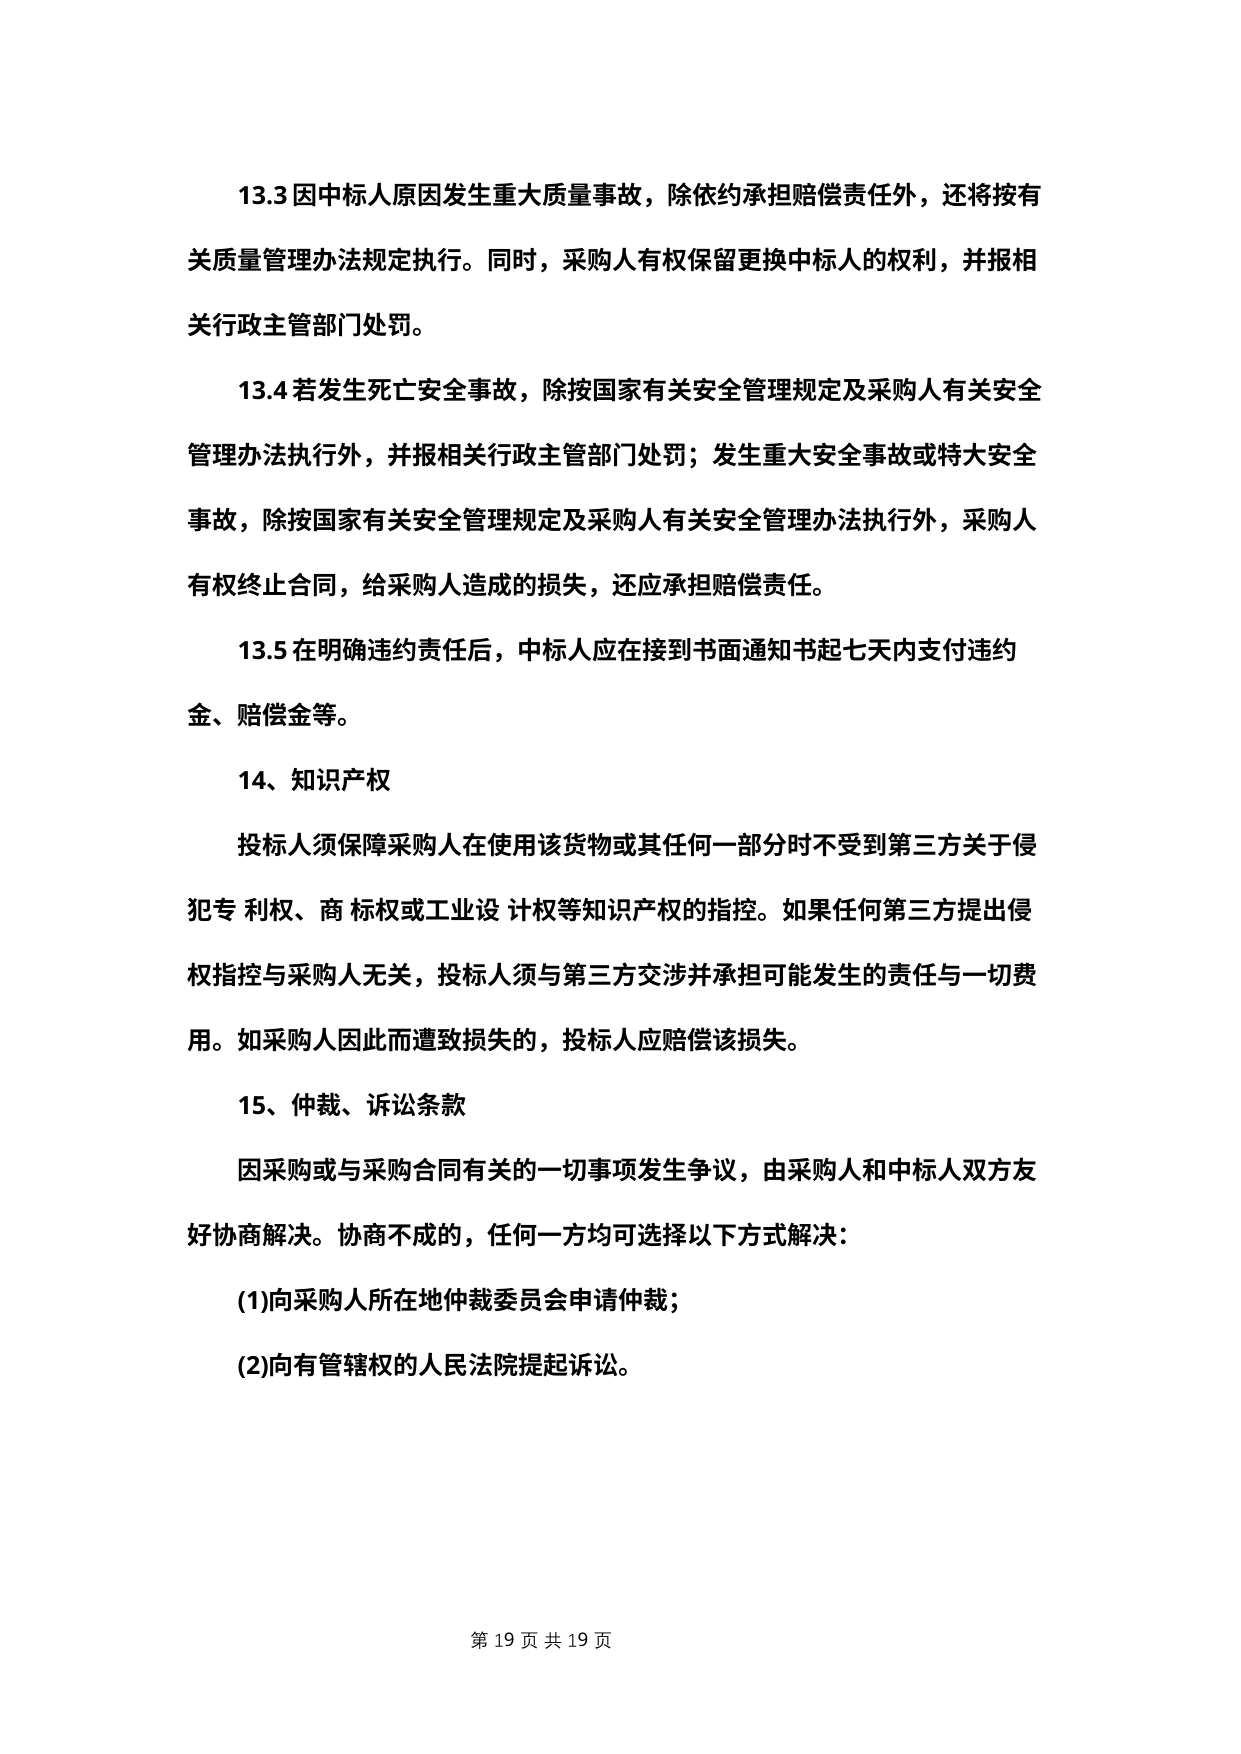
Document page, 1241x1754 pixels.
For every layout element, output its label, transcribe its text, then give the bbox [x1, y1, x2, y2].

text 15、仲裁、诉讼条款 [187, 1072, 1053, 1137]
text 14、知识产权 [187, 747, 1053, 812]
text 投标人须保障采购人在使用该货物或其任何一部分时不受到第三方关于侵犯专 利权、商 标权或工业设 计权等知识产权的指控。如果任何第三方提出侵权指控与采购人无关，投标人须与第三方交涉并承担可能发生的责任与一切费用。如采购人因此而遭致损失的，投标人应赔偿该损失。 [187, 812, 1053, 1072]
text 13.5在明确违约责任后，中标人应在接到书面通知书起七天内支付违约金、赔偿金等。 [187, 617, 1053, 747]
text 13.3因中标人原因发生重大质量事故，除依约承担赔偿责任外，还将按有关质量管理办法规定执行。同时，采购人有权保留更换中标人的权利，并报相关行政主管部门处罚。 [187, 162, 1053, 357]
text (2)向有管辖权的人民法院提起诉讼。 [187, 1332, 1053, 1397]
text 13.4若发生死亡安全事故，除按国家有关安全管理规定及采购人有关安全管理办法执行外，并报相关行政主管部门处罚；发生重大安全事故或特大安全事故，除按国家有关安全管理规定及采购人有关安全管理办法执行外，采购人有权终止合同，给采购人造成的损失，还应承担赔偿责任。 [187, 357, 1053, 617]
text (1)向采购人所在地仲裁委员会申请仲裁； [187, 1267, 1053, 1332]
text 因采购或与采购合同有关的一切事项发生争议，由采购人和中标人双方友好协商解决。协商不成的，任何一方均可选择以下方式解决： [187, 1137, 1053, 1267]
